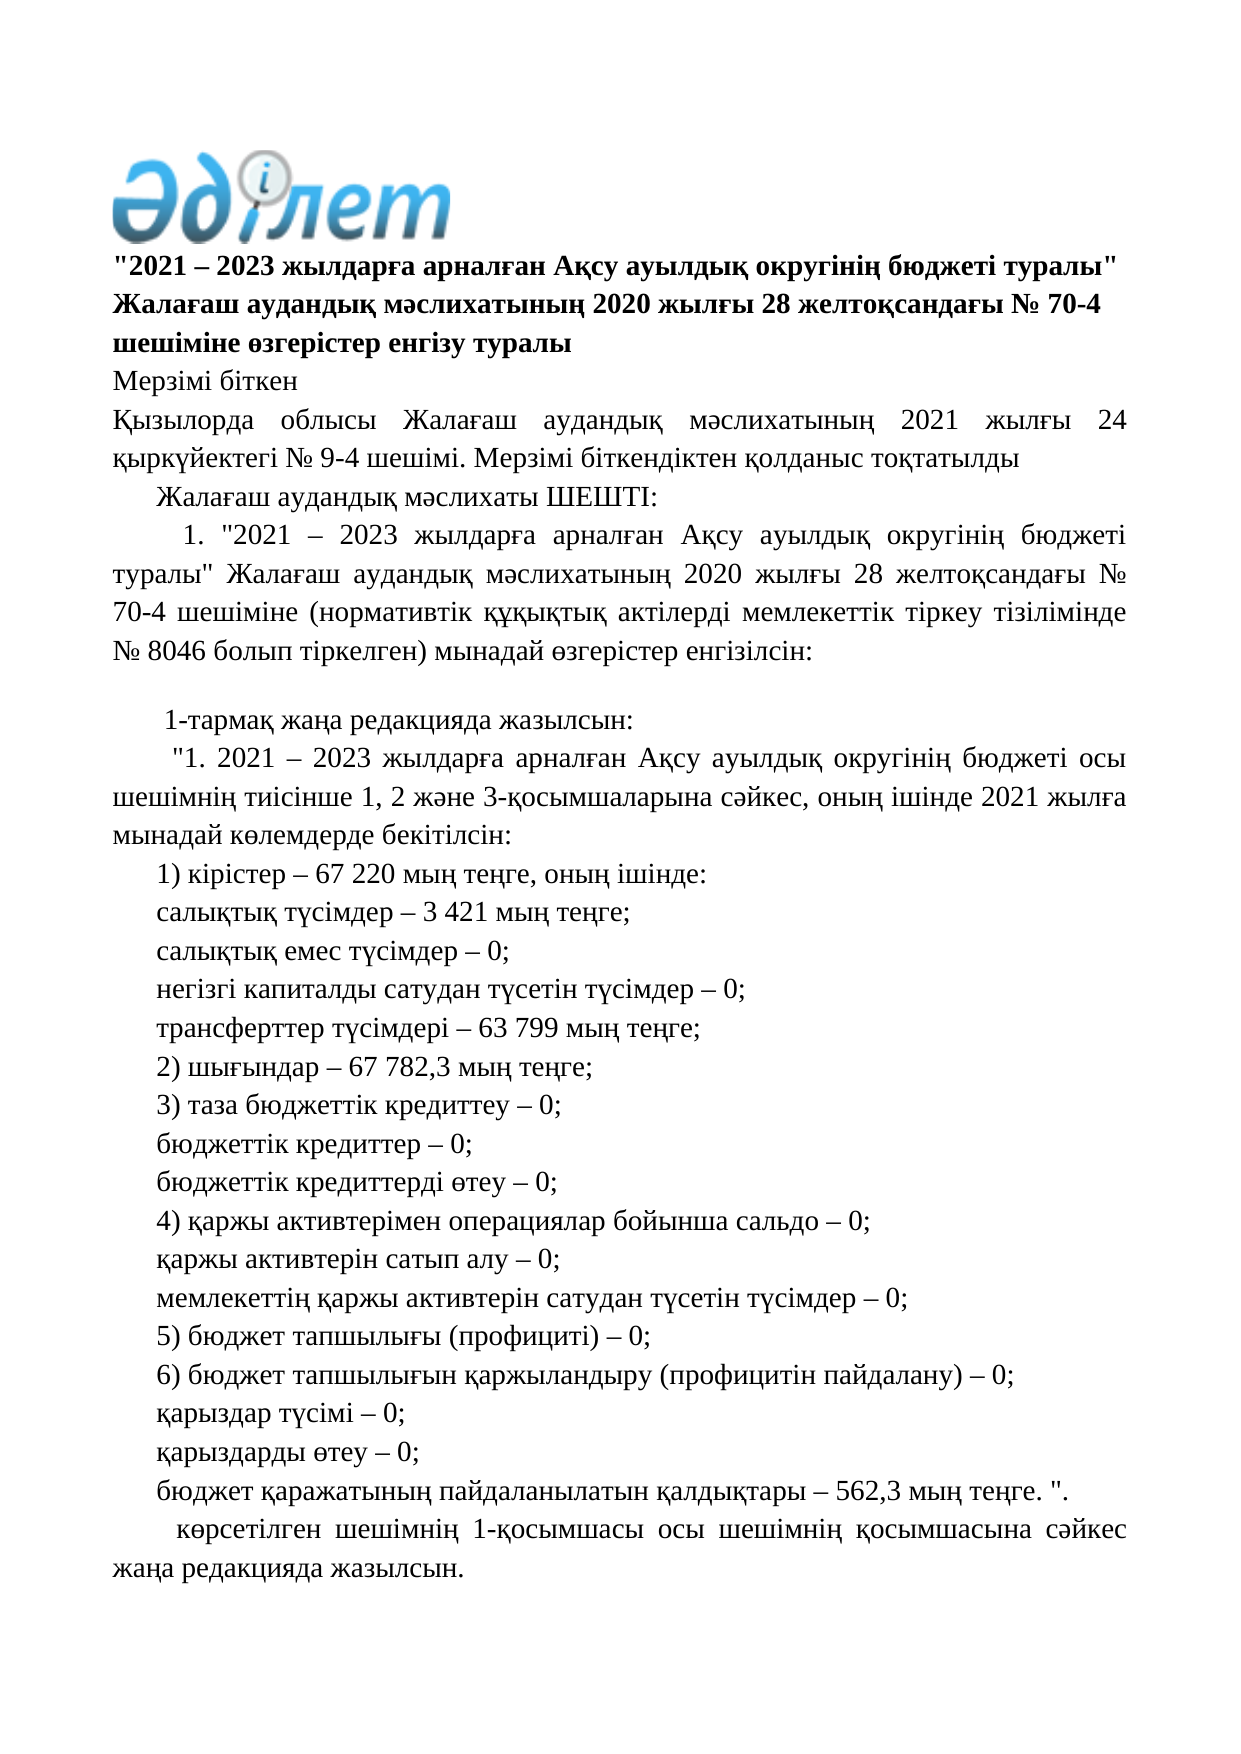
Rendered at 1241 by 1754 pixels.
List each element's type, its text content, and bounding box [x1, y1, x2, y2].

text 2) шығындар – 67 782,3 мың теңге; [112, 1049, 1128, 1082]
text негізгі капиталды сатудан түсетін түсімдер – 0; [112, 972, 1128, 1005]
text Жалағаш аудандық мәслихаты ШЕШТІ: [112, 479, 1128, 512]
text 1) кірістер – 67 220 мың теңге, оның ішінде: [112, 856, 1128, 889]
text Қызылорда облысы Жалағаш аудандық мәслихатының 2021 жылғы 24 қыркүйектегі № 9-4 шешімі. Мерзімі біткендіктен қолданыс тоқтатылды [112, 402, 1128, 474]
text 3) таза бюджеттік кредиттеу – 0; [112, 1087, 1128, 1121]
text көрсетілген шешімнің 1-қосымшасы осы шешімнің қосымшасына сәйкес жаңа редакцияда жазылсын. [112, 1511, 1128, 1583]
text 1-тармақ жаңа редакцияда жазылсын: [112, 702, 1128, 735]
text қарыздар түсімі – 0; [112, 1396, 1128, 1429]
text бюджеттік кредиттерді өтеу – 0; [112, 1164, 1128, 1198]
text бюджеттік кредиттер – 0; [112, 1126, 1128, 1159]
picture [112, 150, 451, 244]
text салықтық емес түсімдер – 0; [112, 933, 1128, 967]
text 6) бюджет тапшылығын қаржыландыру (профицитін пайдалану) – 0; [112, 1357, 1128, 1391]
text "1. 2021 – 2023 жылдарға арналған Ақсу ауылдық округінің бюджеті осы шешімнің тиісінше 1, 2 және 3-қосымшаларына сәйкес, оның ішінде 2021 жылға мынадай көлемдерде бекітілсін: [112, 740, 1128, 851]
text "2021 – 2023 жылдарға арналған Ақсу ауылдық округінің бюджеті туралы" Жалағаш аудандық мәслихатының 2020 жылғы 28 желтоқсандағы № 70-4 шешіміне өзгерістер енгізу туралы [112, 248, 1128, 358]
text cалықтық түсімдер – 3 421 мың теңге; [112, 894, 1128, 928]
text бюджет қаражатының пайдаланылатын қалдықтары – 562,3 мың теңге. ". [112, 1473, 1128, 1506]
text 1. "2021 – 2023 жылдарға арналған Ақсу ауылдық округінің бюджеті туралы" Жалағаш аудандық мәслихатының 2020 жылғы 28 желтоқсандағы № 70-4 шешіміне (нормативтік құқықтық актілерді мемлекеттік тіркеу тізілімінде № 8046 болып тіркелген) мынадай өзгерістер енгізілсін: [112, 517, 1128, 667]
text мемлекеттің қаржы активтерін сатудан түсетін түсімдер – 0; [112, 1280, 1128, 1313]
text қарыздарды өтеу – 0; [112, 1434, 1128, 1468]
text 5) бюджет тапшылығы (профициті) – 0; [112, 1318, 1128, 1352]
text қаржы активтерін сатып алу – 0; [112, 1241, 1128, 1275]
text трансферттер түсімдері – 63 799 мың теңге; [112, 1010, 1128, 1044]
text Мерзімі біткен [112, 363, 1128, 397]
text 4) қаржы активтерімен операциялар бойынша сальдо – 0; [112, 1203, 1128, 1236]
